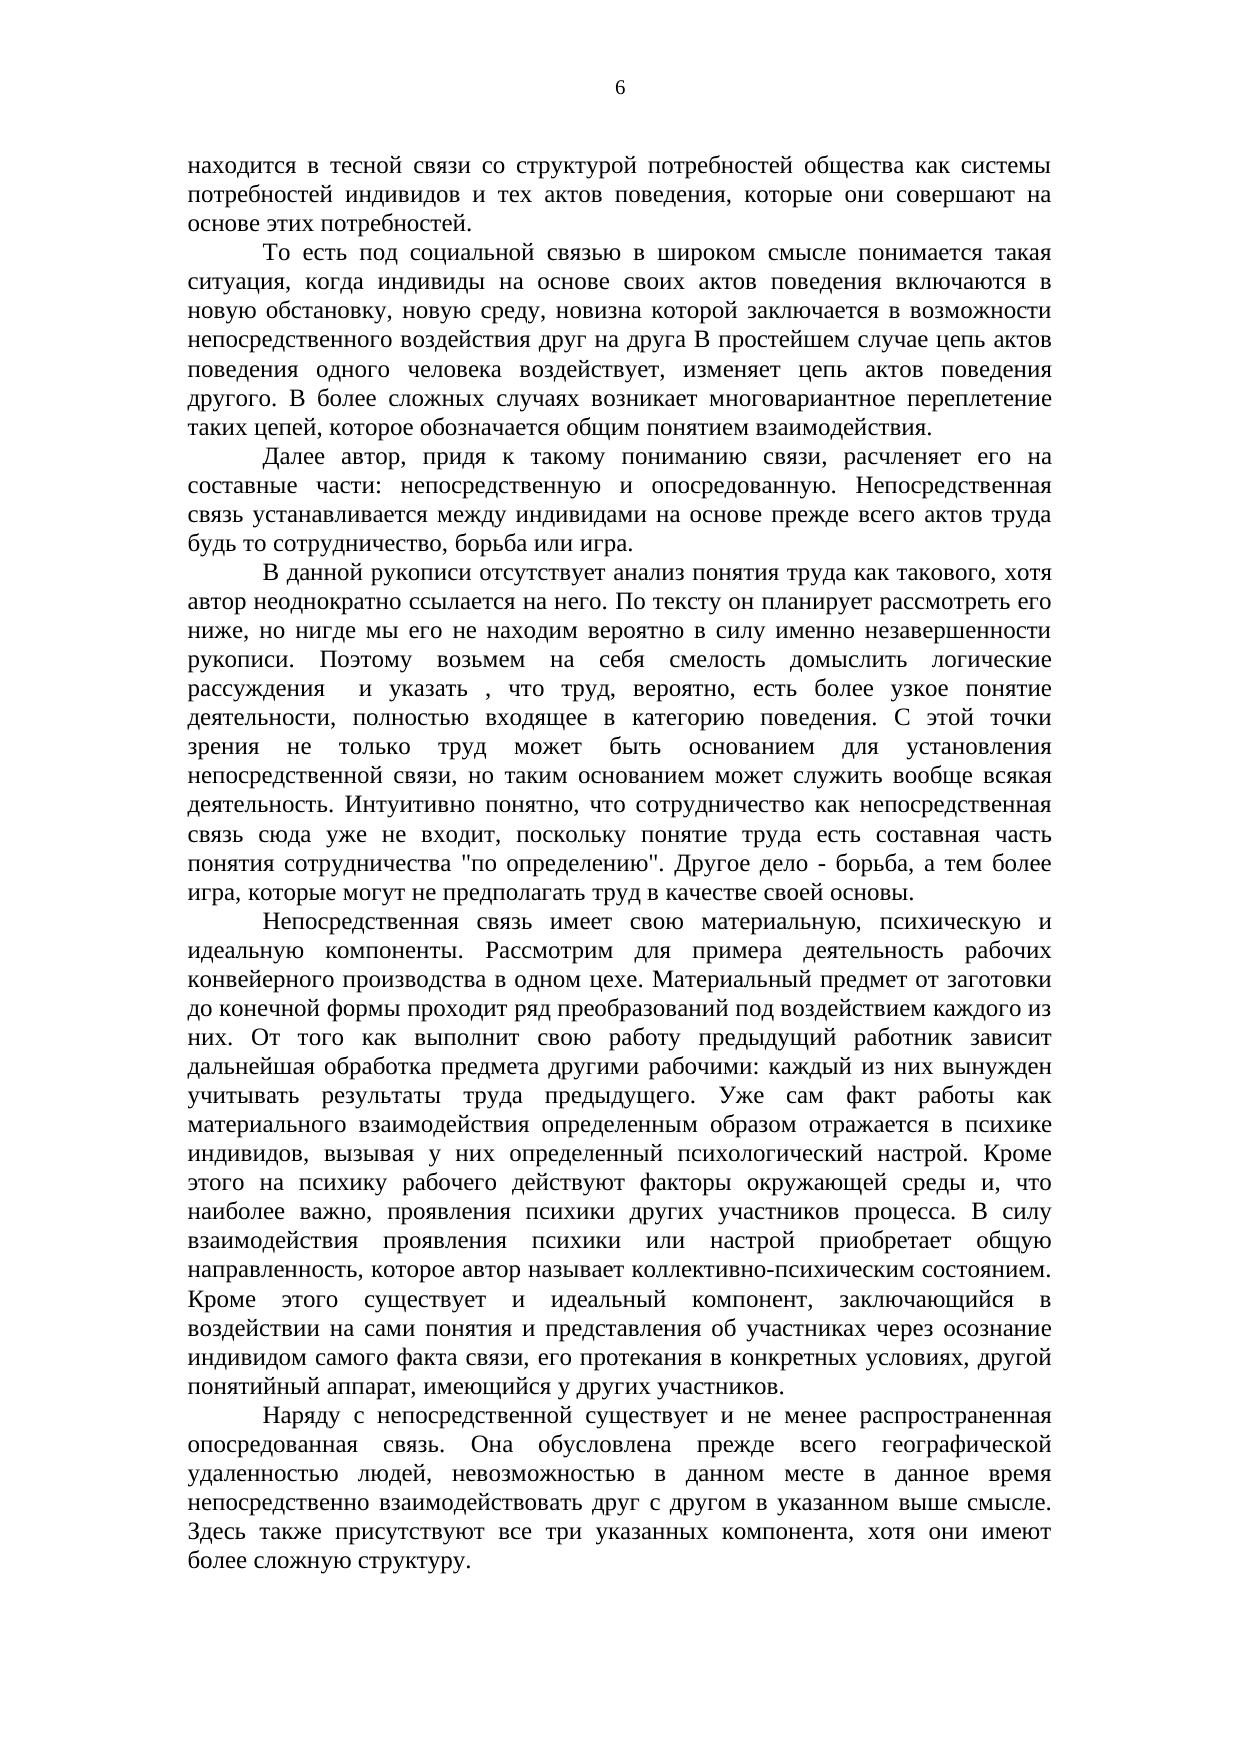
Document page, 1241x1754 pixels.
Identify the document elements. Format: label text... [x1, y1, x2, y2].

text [187, 150, 1053, 237]
text Наряду с непосредственной существует и не менее распространенная опосредованная связь. Она обусловлена прежде всего географической удаленностью людей, невозможностью в данном месте в данное время непосредственно взаимодействовать друг с другом в указанном выше смысле. Здесь также присутствуют все три указанных компонента, хотя они имеют более сложную структуру. [187, 1400, 1053, 1574]
text Непосредственная связь имеет свою материальную, психическую и идеальную компоненты. Рассмотрим для примера деятельность рабочих конвейерного производства в одном цехе. Материальный предмет от заготовки до конечной формы проходит ряд преобразований под воздействием каждого из них. От того как выполнит свою работу предыдущий работник зависит дальнейшая обработка предмета другими рабочими: каждый из них вынужден учитывать результаты труда предыдущего. Уже сам факт работы как материального взаимодействия определенным образом отражается в психике индивидов, вызывая у них определенный психологический настрой. Кроме этого на психику рабочего действуют факторы окружающей среды и, что наиболее важно, проявления психики других участников процесса. В силу взаимодействия проявления психики или настрой приобретает общую направленность, которое автор называет коллективно-психическим состоянием. Кроме этого существует и идеальный компонент, заключающийся в воздействии на сами понятия и представления об участниках через осознание индивидом самого факта связи, его протекания в конкретных условиях, другой понятийный аппарат, имеющийся у других участников. [187, 906, 1053, 1400]
text Далее автор, придя к такому пониманию связи, расчленяет его на составные части: непосредственную и опосредованную. Непосредственная связь устанавливается между индивидами на основе прежде всего актов труда будь то сотрудничество, борьба или игра. [187, 441, 1053, 557]
text То есть под социальной связью в широком смысле понимается такая ситуация, когда индивиды на основе своих актов поведения включаются в новую обстановку, новую среду, новизна которой заключается в возможности непосредственного воздействия друг на друга В простейшем случае цепь актов поведения одного человека воздействует, изменяет цепь актов поведения другого. В более сложных случаях возникает многовариантное переплетение таких цепей, которое обозначается общим понятием взаимодействия. [187, 237, 1053, 441]
text В данной рукописи отсутствует анализ понятия труда как такового, хотя автор неоднократно ссылается на него. По тексту он планирует рассмотреть его ниже, но нигде мы его не находим вероятно в силу именно незавершенности рукописи. Поэтому возьмем на себя смелость домыслить логические рассуждения и указать , что труд, вероятно, есть более узкое понятие деятельности, полностью входящее в категорию поведения. С этой точки зрения не только труд может быть основанием для установления непосредственной связи, но таким основанием может служить вообще всякая деятельность. Интуитивно понятно, что сотрудничество как непосредственная связь сюда уже не входит, поскольку понятие труда есть составная часть понятия сотрудничества "по определению". Другое дело - борьба, а тем более игра, которые могут не предполагать труд в качестве своей основы. [187, 557, 1053, 906]
